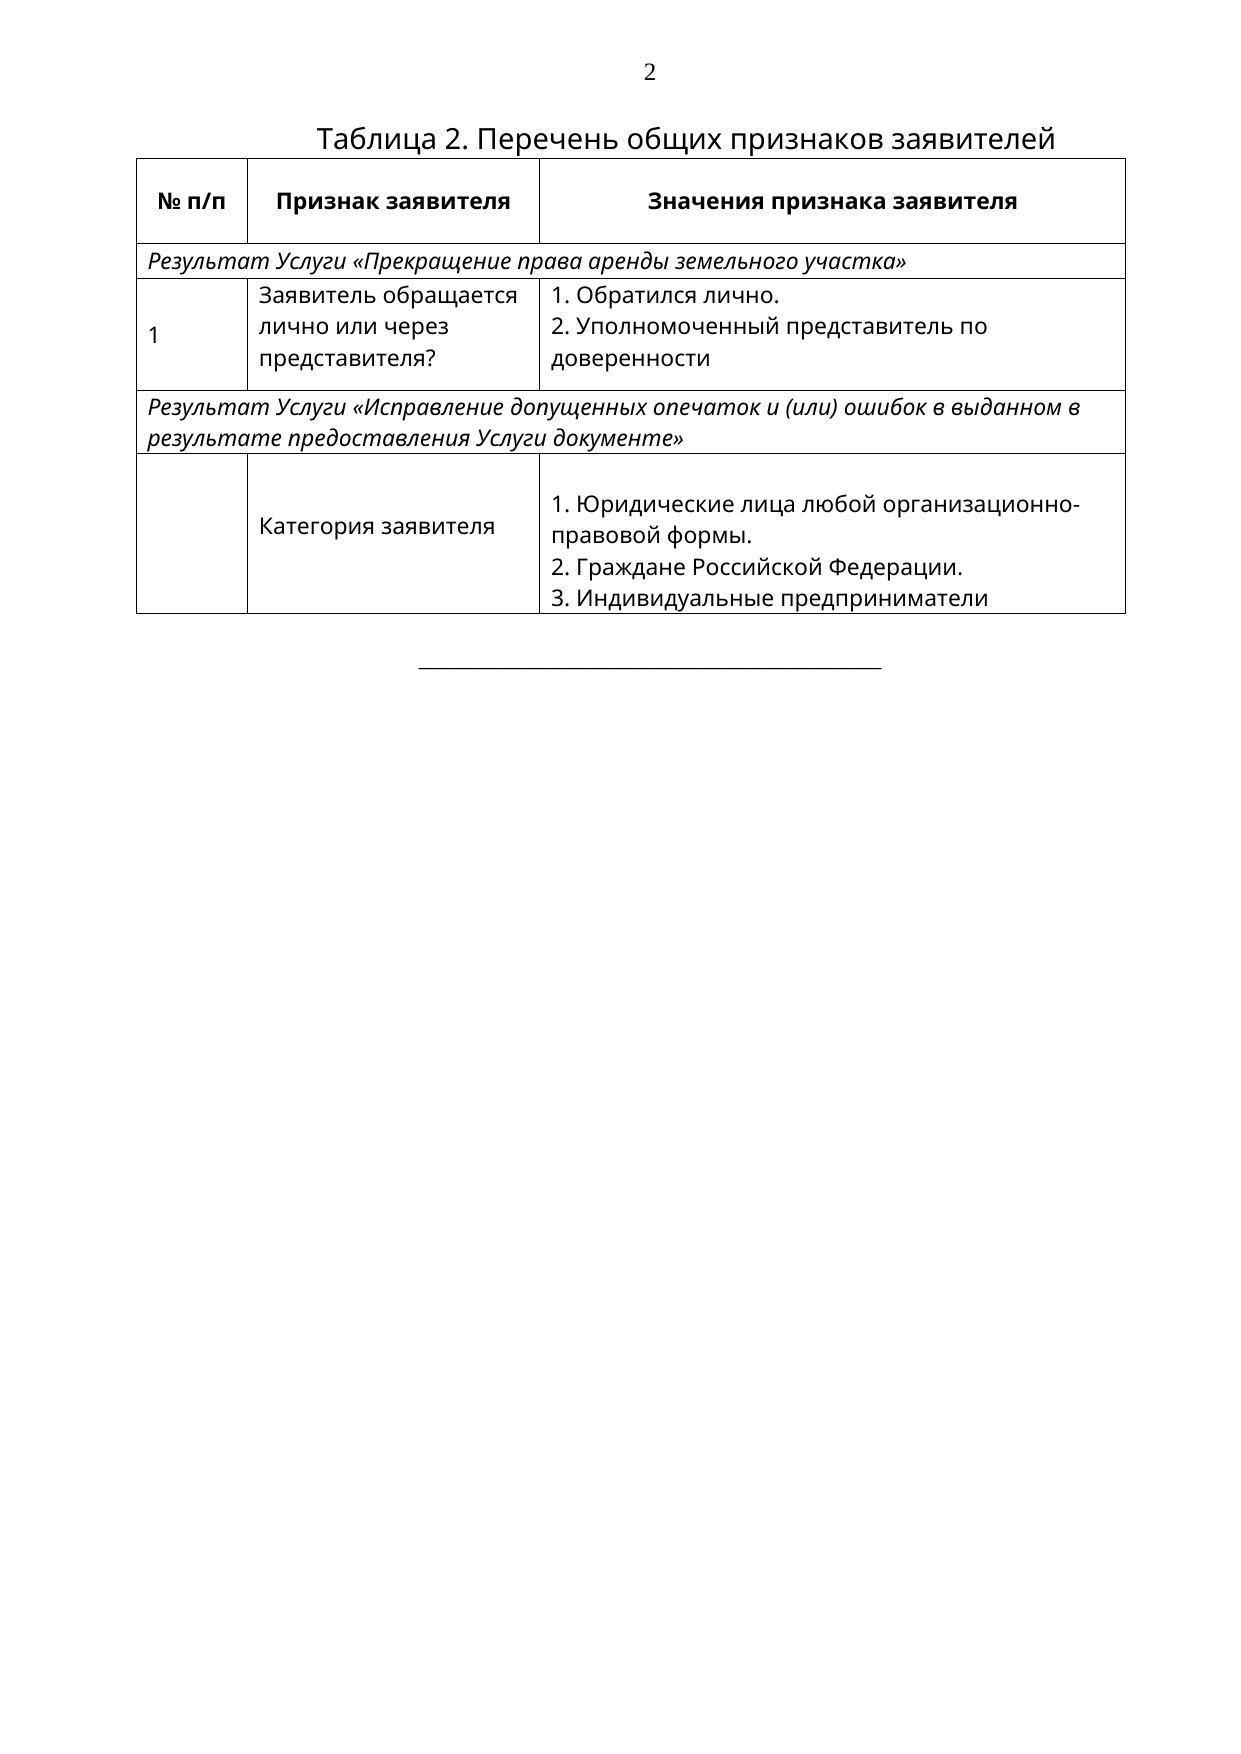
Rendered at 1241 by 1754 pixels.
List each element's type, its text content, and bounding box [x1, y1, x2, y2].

table_cell Категория заявителя [248, 454, 539, 613]
text _____________________________________ [148, 643, 1152, 672]
table_header Признак заявителя [248, 159, 539, 243]
text Таблица 2. Перечень общих признаков заявителей [148, 118, 1152, 158]
table_cell Результат Услуги «Прекращение права аренды земельного участка» [137, 244, 1125, 278]
table_cell 1. Юридические лица любой организационно-правовой формы. 2. Граждане Российской Федерации. 3. Индивидуальные предприниматели [540, 454, 1125, 613]
table_header № п/п [137, 159, 247, 243]
table_header Значения признака заявителя [540, 159, 1125, 243]
table_cell Заявитель обращается лично или через представителя? [248, 279, 539, 389]
table_cell 1 [137, 279, 247, 389]
table_cell 1. Обратился лично. 2. Уполномоченный представитель по доверенности [540, 279, 1125, 389]
table_cell [137, 454, 247, 613]
table_cell Результат Услуги «Исправление допущенных опечаток и (или) ошибок в выданном в результате предоставления Услуги документе» [137, 391, 1125, 453]
